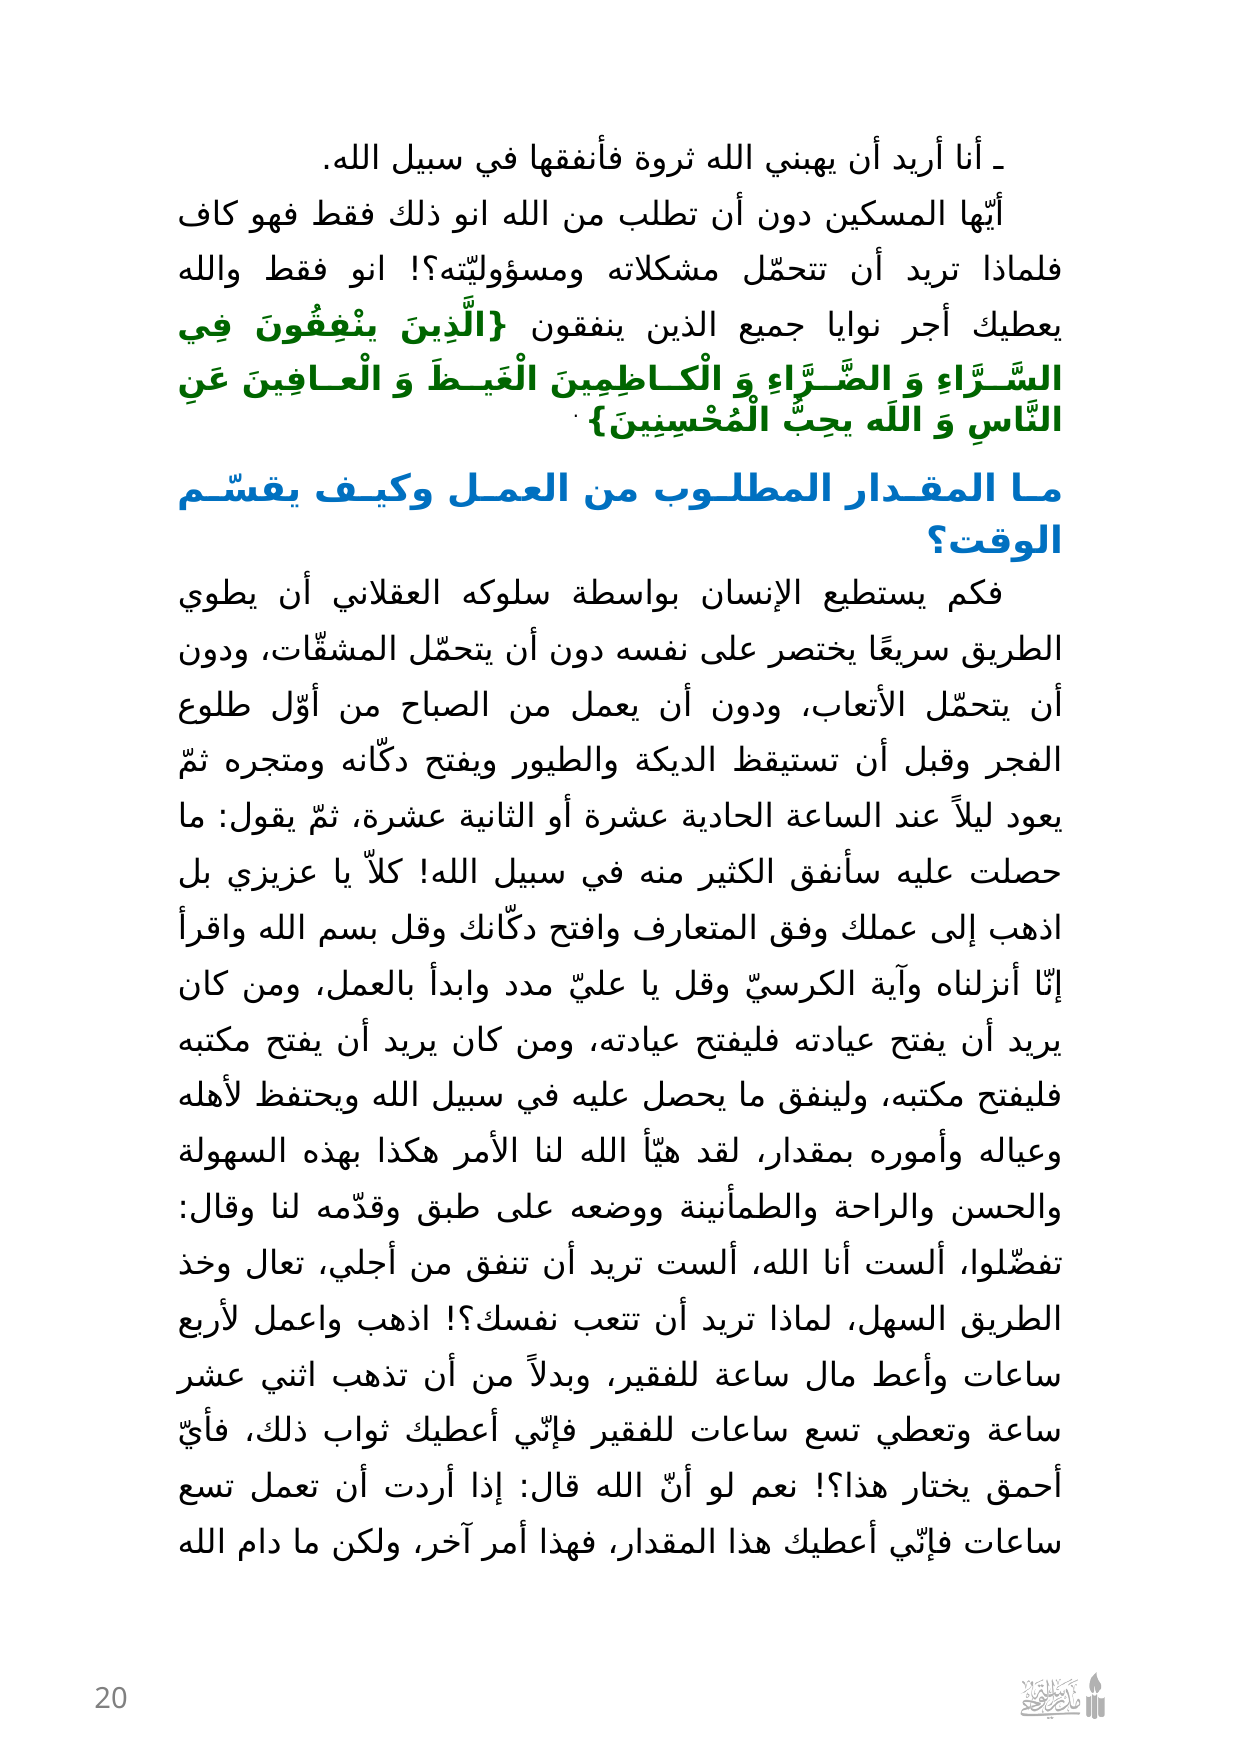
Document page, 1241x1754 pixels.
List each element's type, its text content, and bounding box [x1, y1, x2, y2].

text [177, 571, 1063, 1576]
text ـ أنا أريد أن يهبني الله ثروة فأنفقها في سبيل الله. [177, 136, 1063, 192]
title ما المقدار المطلوب من العمل وكيف يقسّم الوقت؟ [177, 466, 1063, 562]
text أيّها المسكين دون أن تطلب من الله انو ذلك فقط فهو كاف فلماذا تريد أن تتحمّل مشكلاته ومسؤوليّته؟! انو فقط والله يعطيك أجر نوايا جميع الذين ينفقون {الَّذِينَ ينْفِقُونَ فِي السَّرَّاءِ وَ الضَّرَّاءِ وَ الْكاظِمِينَ الْغَيظَ وَ الْعافِينَ عَنِ النَّاسِ وَ اللَه يحِبُّ الْمُحْسِنِينَ}‌ . [177, 192, 1063, 454]
picture [1020, 1672, 1105, 1719]
